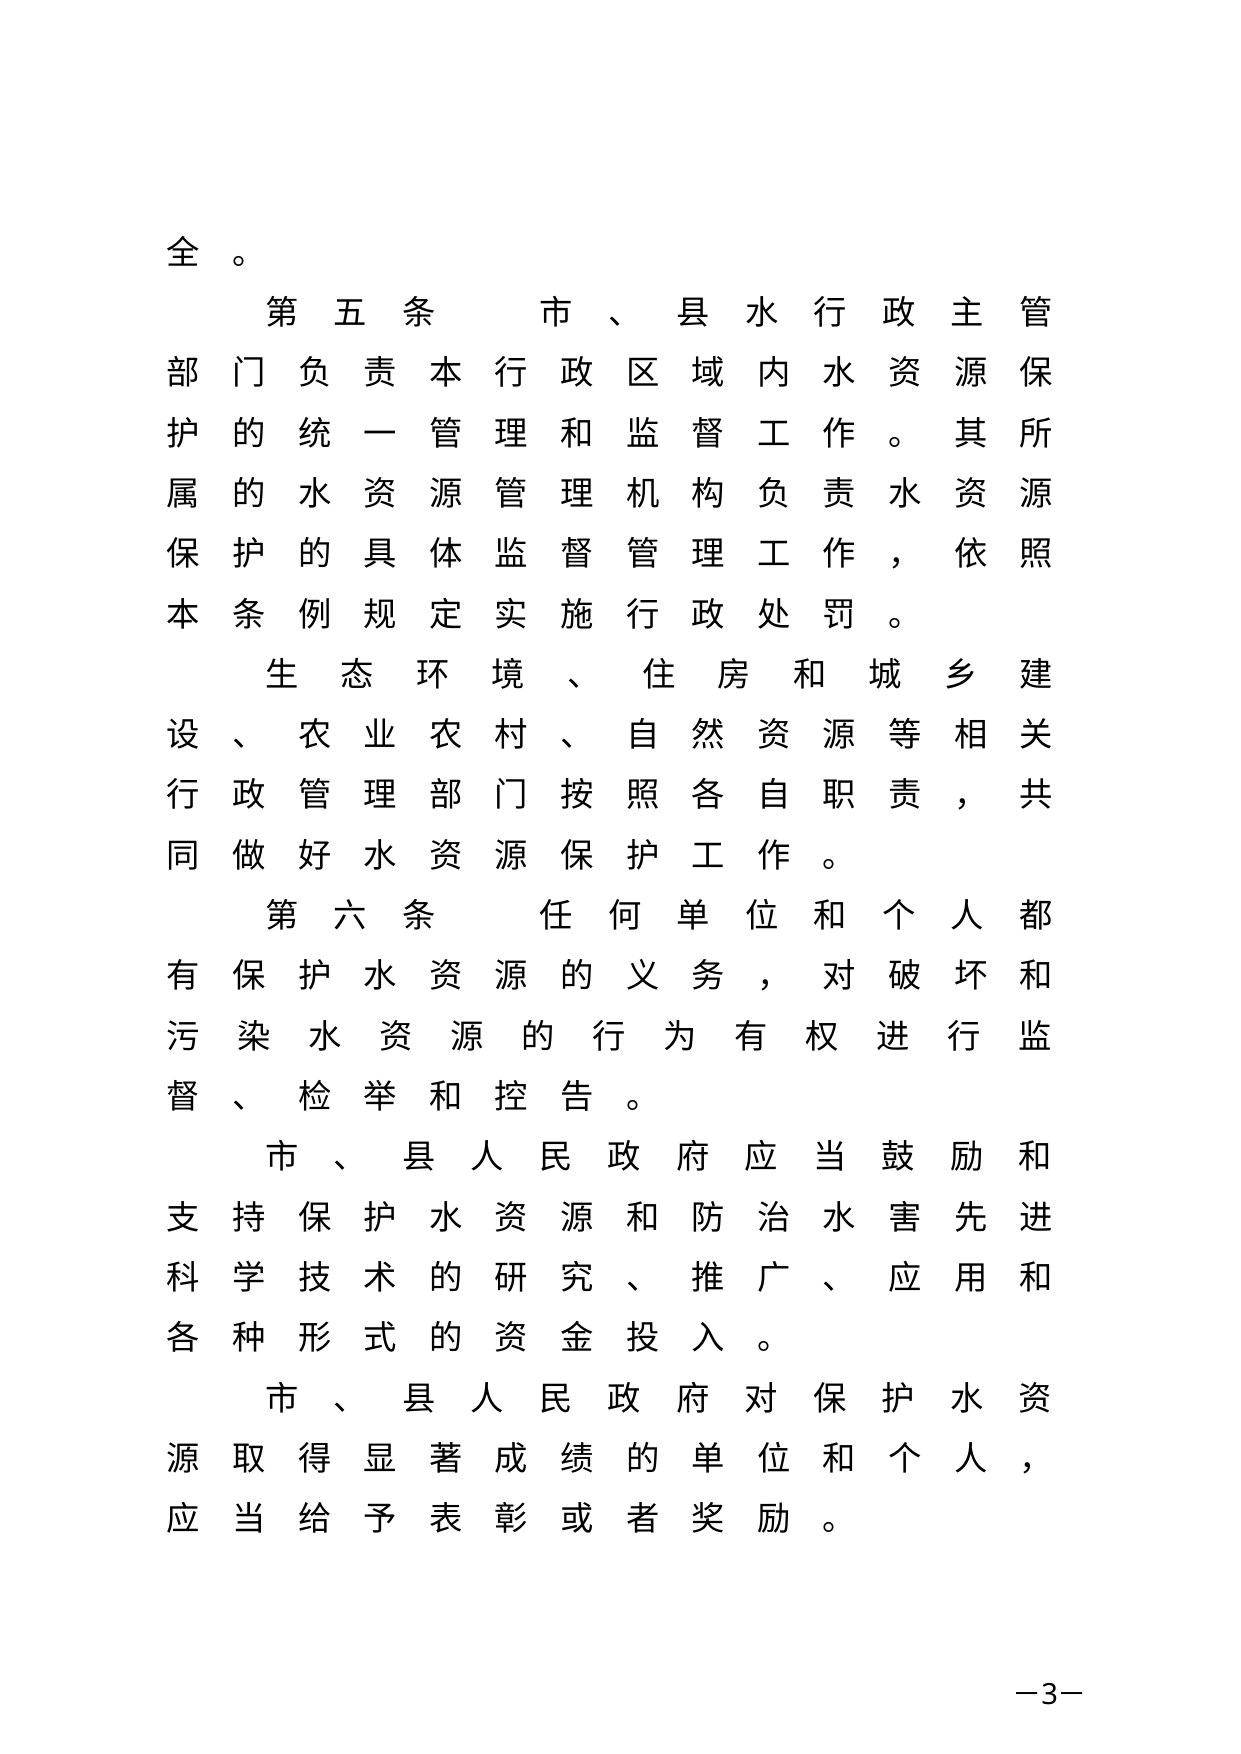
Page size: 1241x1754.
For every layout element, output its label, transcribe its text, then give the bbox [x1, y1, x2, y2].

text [167, 219, 1085, 280]
text 市、县人民政府应当鼓励和支持保护水资源和防治水害先进科学技术的研究、推广、应用和各种形式的资金投入。 [167, 1124, 1085, 1365]
text 生态环境、住房和城乡建设、农业农村、自然资源等相关行政管理部门按照各自职责，共同做好水资源保护工作。 [167, 642, 1085, 883]
text 市、县人民政府对保护水资源取得显著成绩的单位和个人，应当给予表彰或者奖励。 [167, 1365, 1085, 1546]
text 第五条 市、县水行政主管部门负责本行政区域内水资源保护的统一管理和监督工作。其所属的水资源管理机构负责水资源保护的具体监督管理工作，依照本条例规定实施行政处罚。 [167, 280, 1085, 642]
text 第六条 任何单位和个人都有保护水资源的义务，对破坏和污染水资源的行为有权进行监督、检举和控告。 [167, 883, 1085, 1124]
